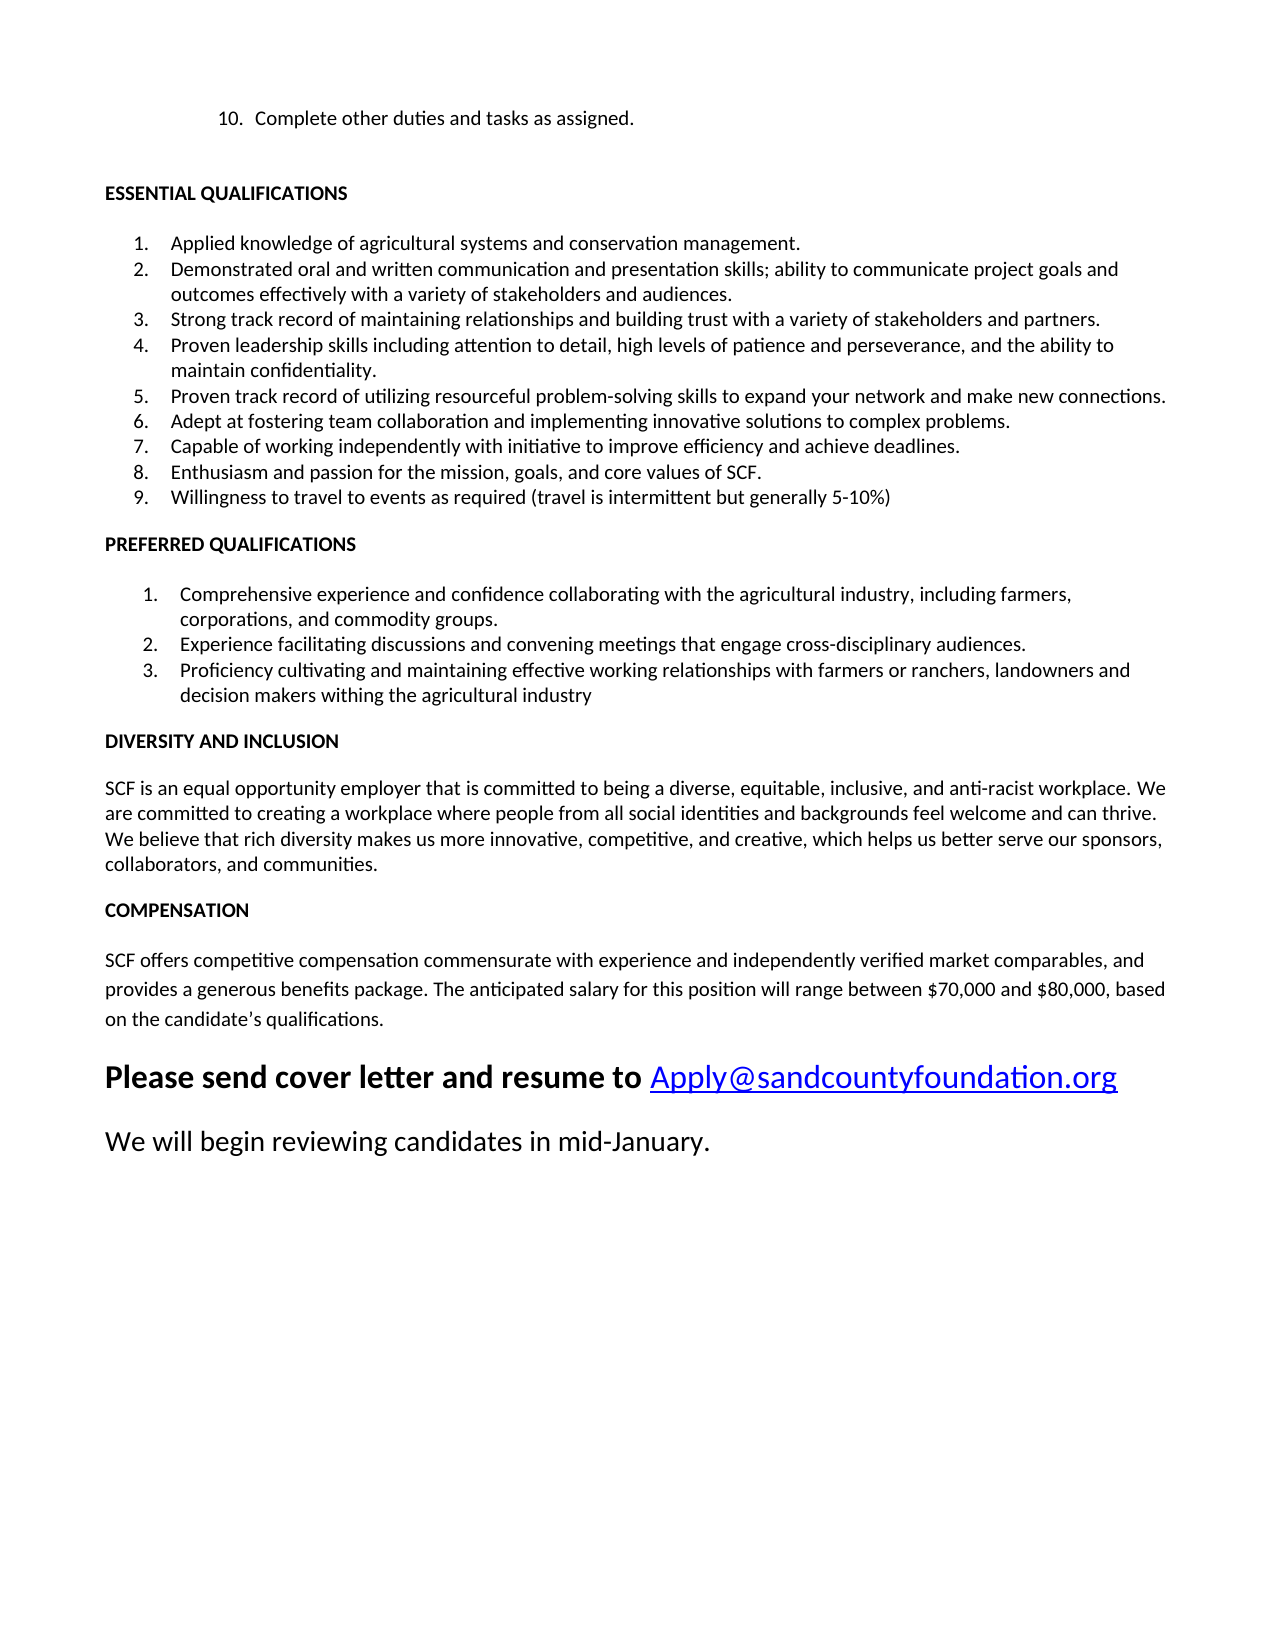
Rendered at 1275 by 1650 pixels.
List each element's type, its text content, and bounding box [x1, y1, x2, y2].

text Please send cover letter and resume to Apply@sandcountyfoundation.org [105, 1056, 1170, 1097]
list Willingness to travel to events as required (travel is intermittent but generally 5-10%) [133, 484, 1170, 510]
list Strong track record of maintaining relationships and building trust with a variety of stakeholders and partners. [133, 307, 1170, 332]
list Complete other duties and tasks as assigned. [217, 105, 1170, 130]
text PREFERRED QUALIFICATIONS [105, 531, 1170, 556]
text COMPENSATION [105, 897, 1170, 923]
list Capable of working independently with initiative to improve efficiency and achieve deadlines. [133, 434, 1170, 459]
text SCF is an equal opportunity employer that is committed to being a diverse, equitable, inclusive, and anti-racist workplace. We are committed to creating a workplace where people from all social identities and backgrounds feel welcome and can thrive. We believe that rich diversity makes us more innovative, competitive, and creative, which helps us better serve our sponsors, collaborators, and communities. [105, 775, 1170, 877]
list Enthusiasm and passion for the mission, goals, and core values of SCF. [133, 459, 1170, 484]
text ESSENTIAL QUALIFICATIONS [105, 180, 1170, 206]
text DIVERSITY AND INCLUSION [105, 729, 1170, 754]
list Comprehensive experience and confidence collaborating with the agricultural industry, including farmers, corporations, and commodity groups. [142, 581, 1170, 632]
text SCF offers competitive compensation commensurate with experience and independently verified market comparables, and provides a generous benefits package. The anticipated salary for this position will range between $70,000 and $80,000, based on the candidate’s qualifications. [105, 947, 1170, 1031]
list Experience facilitating discussions and convening meetings that engage cross-disciplinary audiences. [142, 632, 1170, 657]
list Demonstrated oral and written communication and presentation skills; ability to communicate project goals and outcomes effectively with a variety of stakeholders and audiences. [133, 256, 1170, 307]
text We will begin reviewing candidates in mid-January. [105, 1123, 1170, 1159]
list Proven leadership skills including attention to detail, high levels of patience and perseverance, and the ability to maintain confidentiality. [133, 332, 1170, 383]
list Adept at fostering team collaboration and implementing innovative solutions to complex problems. [133, 408, 1170, 434]
list Applied knowledge of agricultural systems and conservation management. [133, 230, 1170, 256]
list Proven track record of utilizing resourceful problem-solving skills to expand your network and make new connections. [133, 383, 1170, 408]
list Proficiency cultivating and maintaining effective working relationships with farmers or ranchers, landowners and decision makers withing the agricultural industry [142, 657, 1170, 708]
